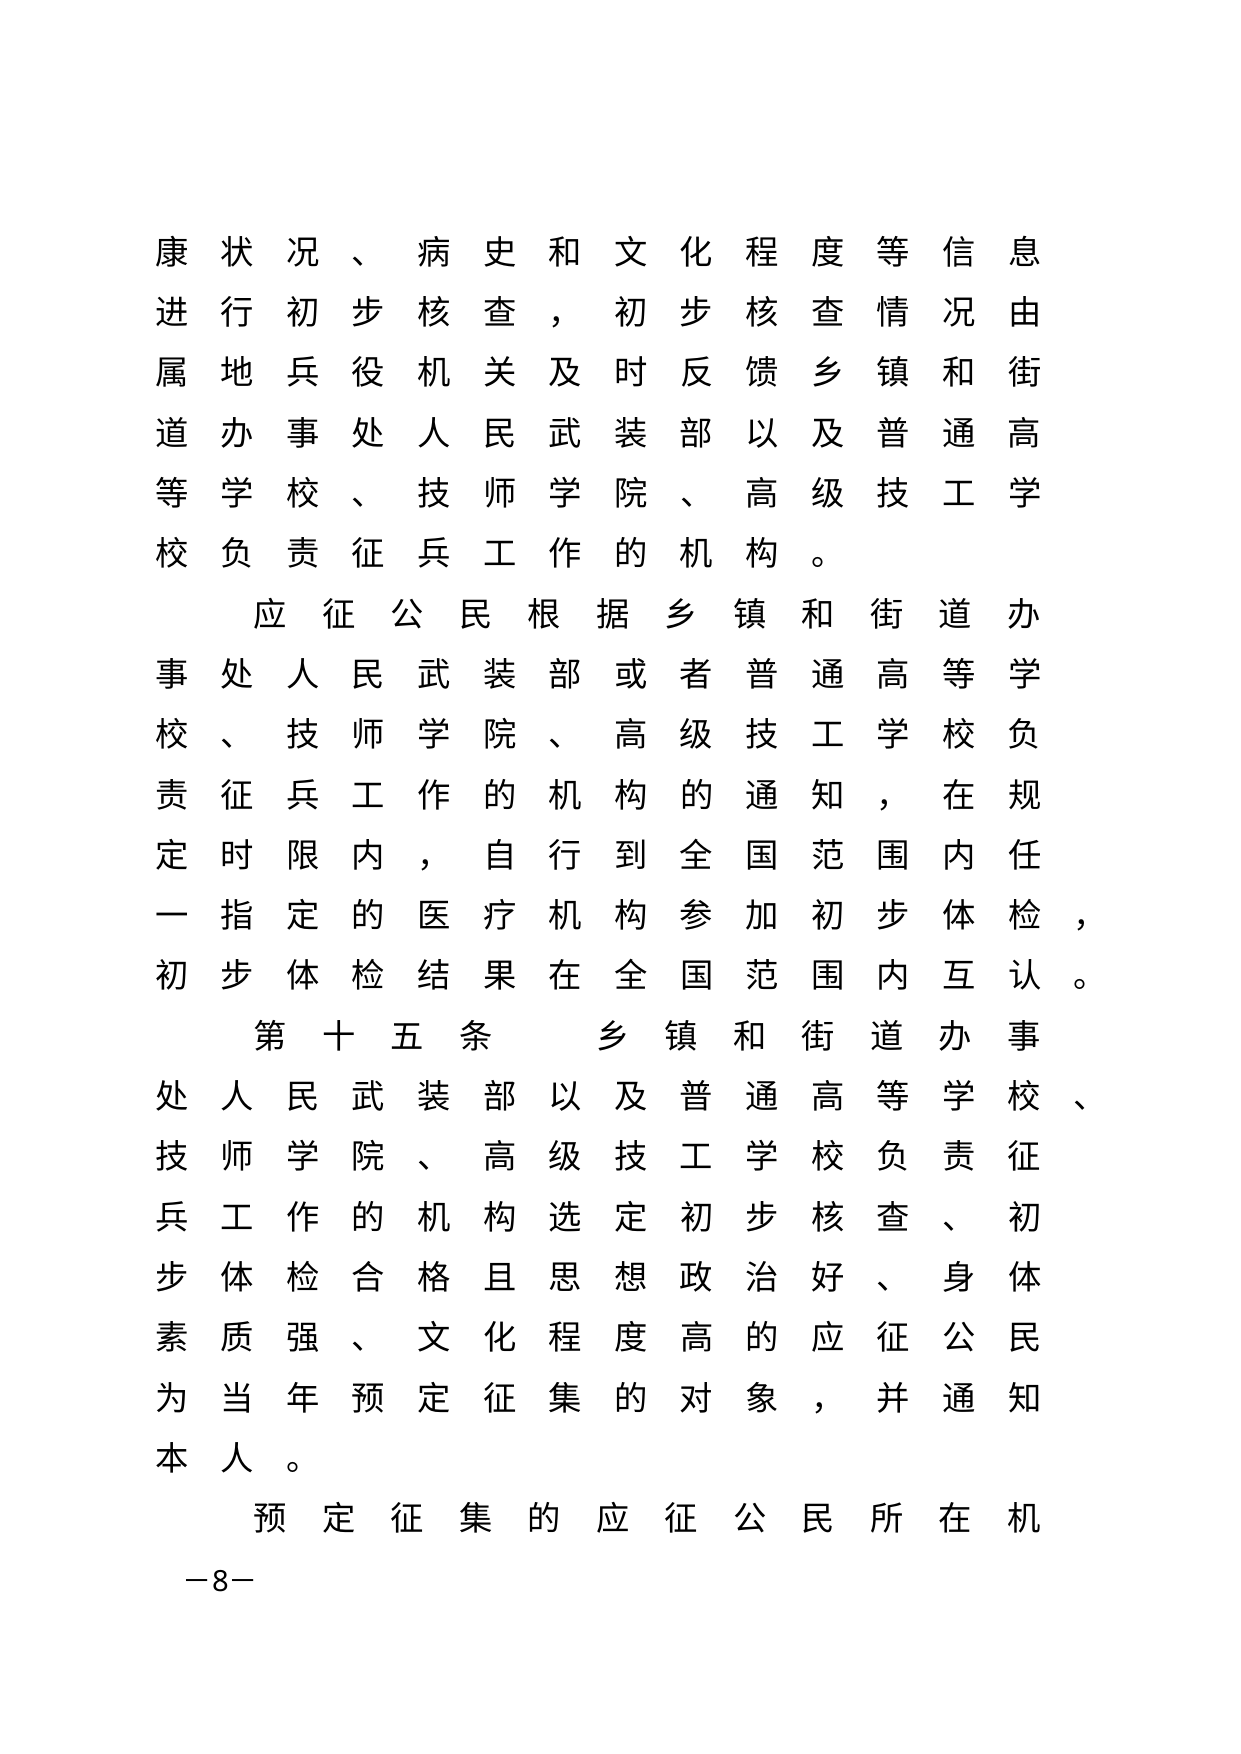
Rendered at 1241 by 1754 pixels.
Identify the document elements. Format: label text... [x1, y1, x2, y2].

text 第十五条 乡镇和街道办事处人民武装部以及普通高等学校、技师学院、高级技工学校负责征兵工作的机构选定初步核查、初步体检合格且思想政治好、身体素质强、文化程度高的应征公民为当年预定征集的对象，并通知本人。 [155, 1003, 1073, 1486]
text 预定征集的应征公民所在机关、团体、企业事业组织应当督促其按时应征，并提供便利。 [155, 1486, 1073, 1546]
text 第十四条 公安、卫生健康、医疗保障、教育等部门按照职责分工，在属地兵役机关统一组织下，对应征公民的思想政治、健康状况、病史和文化程度等信息进行初步核查，初步核查情况由属地兵役机关及时反馈乡镇和街道办事处人民武装部以及普通高等学校、技师学院、高级技工学校负责征兵工作的机构。 [155, 219, 1073, 581]
text 应征公民根据乡镇和街道办事处人民武装部或者普通高等学校、技师学院、高级技工学校负责征兵工作的机构的通知，在规定时限内，自行到全国范围内任一指定的医疗机构参加初步体检，初步体检结果在全国范围内互认。 [155, 581, 1073, 1003]
